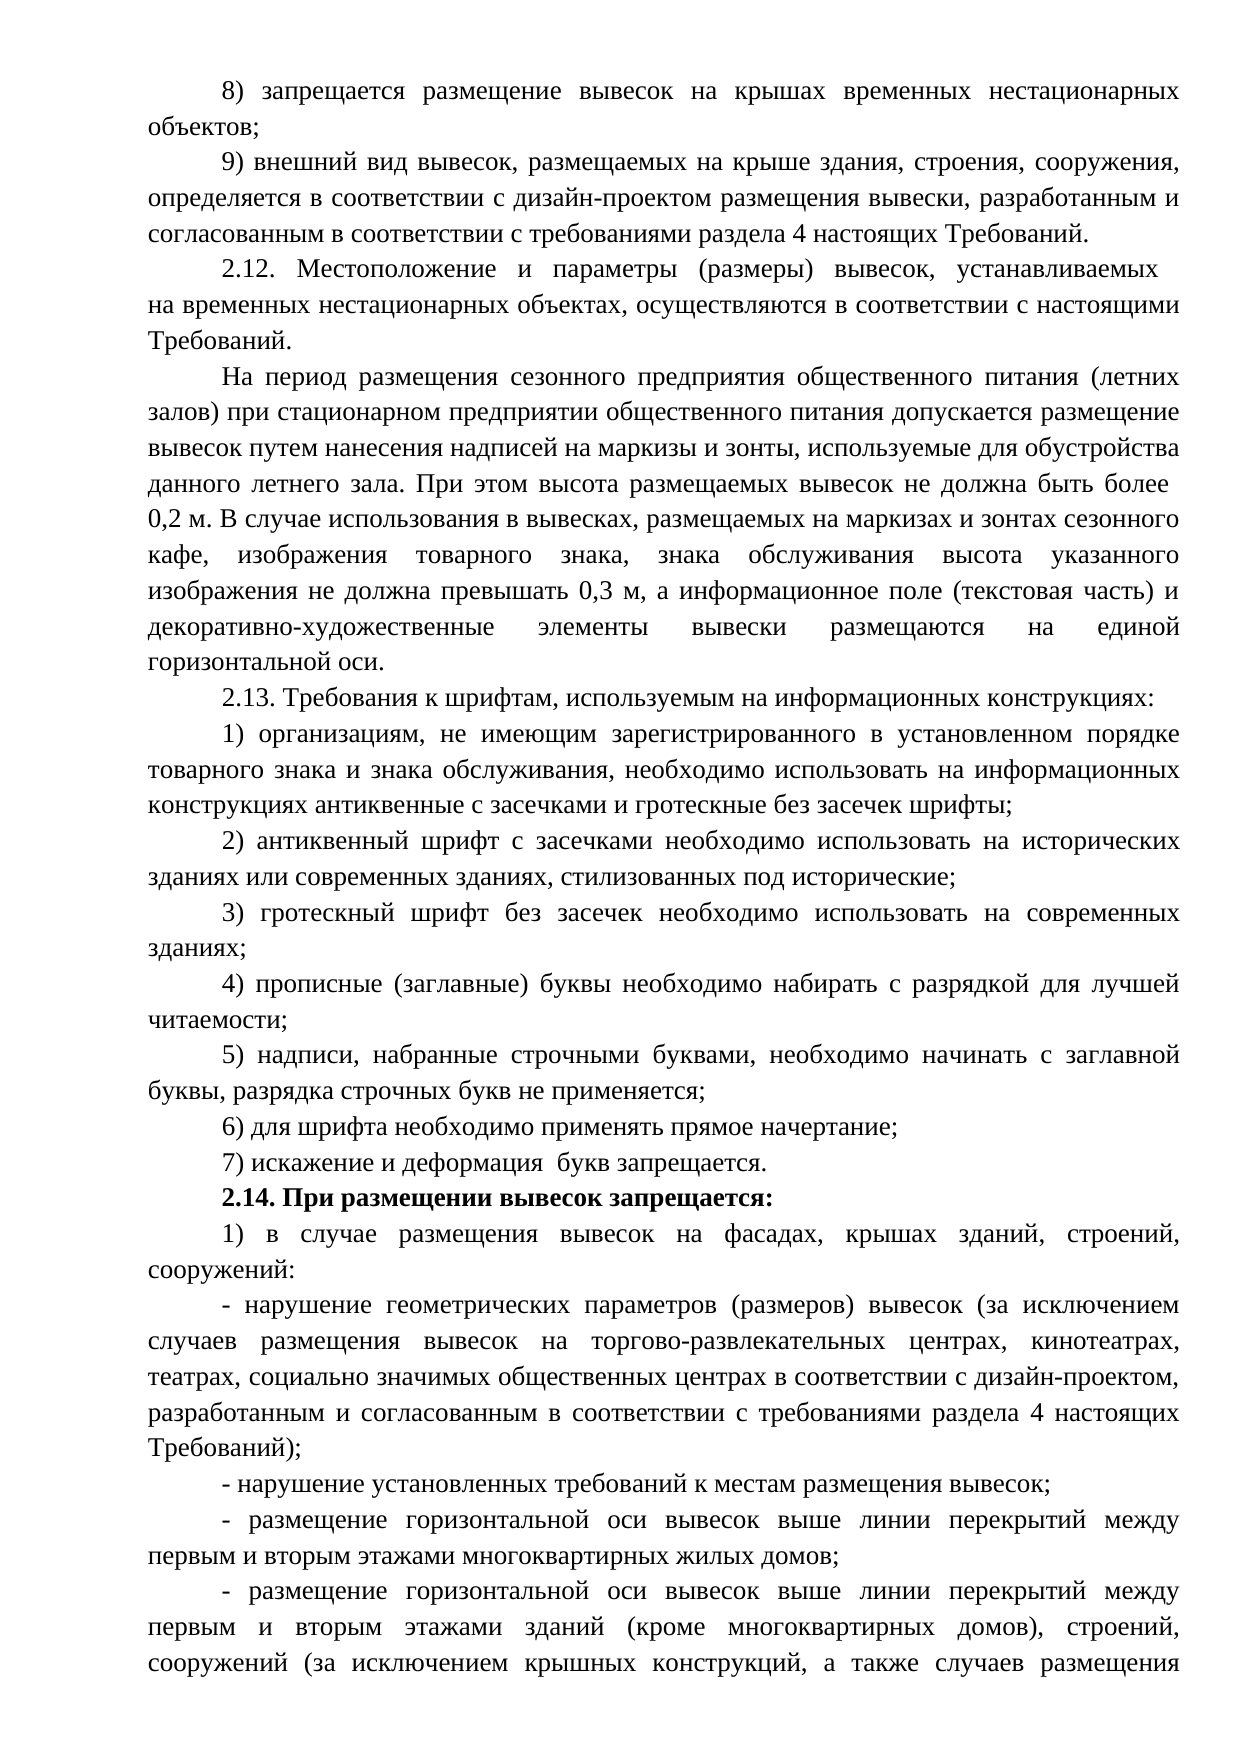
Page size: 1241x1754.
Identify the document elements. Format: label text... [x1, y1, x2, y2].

text На период размещения сезонного предприятия общественного питания (летних залов) при стационарном предприятии общественного питания допускается размещение вывесок путем нанесения надписей на маркизы и зонты, используемые для обустройства данного летнего зала. При этом высота размещаемых вывесок не должна быть более 0,2 м. В случае использования в вывесках, размещаемых на маркизах и зонтах сезонного кафе, изображения товарного знака, знака обслуживания высота указанного изображения не должна превышать 0,3 м, а информационное поле (текстовая часть) и декоративно-художественные элементы вывески размещаются на единой горизонтальной оси. [148, 360, 1181, 677]
text 9) внешний вид вывесок, размещаемых на крыше здания, строения, сооружения, определяется в соответствии с дизайн-проектом размещения вывески, разработанным и согласованным в соответствии с требованиями раздела 4 настоящих Требований. [148, 145, 1181, 248]
text 2.12. Местоположение и параметры (размеры) вывесок, устанавливаемых на временных нестационарных объектах, осуществляются в соответствии с настоящими Требований. [148, 252, 1181, 355]
text 1) организациям, не имеющим зарегистрированного в установленном порядке товарного знака и знака обслуживания, необходимо использовать на информационных конструкциях антиквенные с засечками и гротескные без засечек шрифты; [148, 717, 1181, 819]
text 6) для шрифта необходимо применять прямое начертание; [148, 1110, 1181, 1141]
text 1) в случае размещения вывесок на фасадах, крышах зданий, строений, сооружений: [148, 1217, 1181, 1284]
text 8) запрещается размещение вывесок на крышах временных нестационарных объектов; [148, 74, 1181, 141]
text 5) надписи, набранные строчными буквами, необходимо начинать с заглавной буквы, разрядка строчных букв не применяется; [148, 1038, 1181, 1105]
text 2.13. Требования к шрифтам, используемым на информационных конструкциях: [148, 681, 1181, 712]
text 2) антиквенный шрифт с засечками необходимо использовать на исторических зданиях или современных зданиях, стилизованных под исторические; [148, 824, 1181, 891]
text 4) прописные (заглавные) буквы необходимо набирать с разрядкой для лучшей читаемости; [148, 967, 1181, 1034]
text - нарушение установленных требований к местам размещения вывесок; [148, 1467, 1181, 1498]
text - размещение горизонтальной оси вывесок выше линии перекрытий между первым и вторым этажами многоквартирных жилых домов; [148, 1503, 1181, 1570]
text 2.14. При размещении вывесок запрещается: [148, 1181, 1181, 1213]
text - нарушение геометрических параметров (размеров) вывесок (за исключением случаев размещения вывесок на торгово-развлекательных центрах, кинотеатрах, театрах, социально значимых общественных центрах в соответствии с дизайн-проектом, разработанным и согласованным в соответствии с требованиями раздела 4 настоящих Требований); [148, 1289, 1181, 1463]
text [148, 1574, 1181, 1677]
text 3) гротескный шрифт без засечек необходимо использовать на современных зданиях; [148, 896, 1181, 962]
text 7) искажение и деформация букв запрещается. [148, 1146, 1181, 1177]
